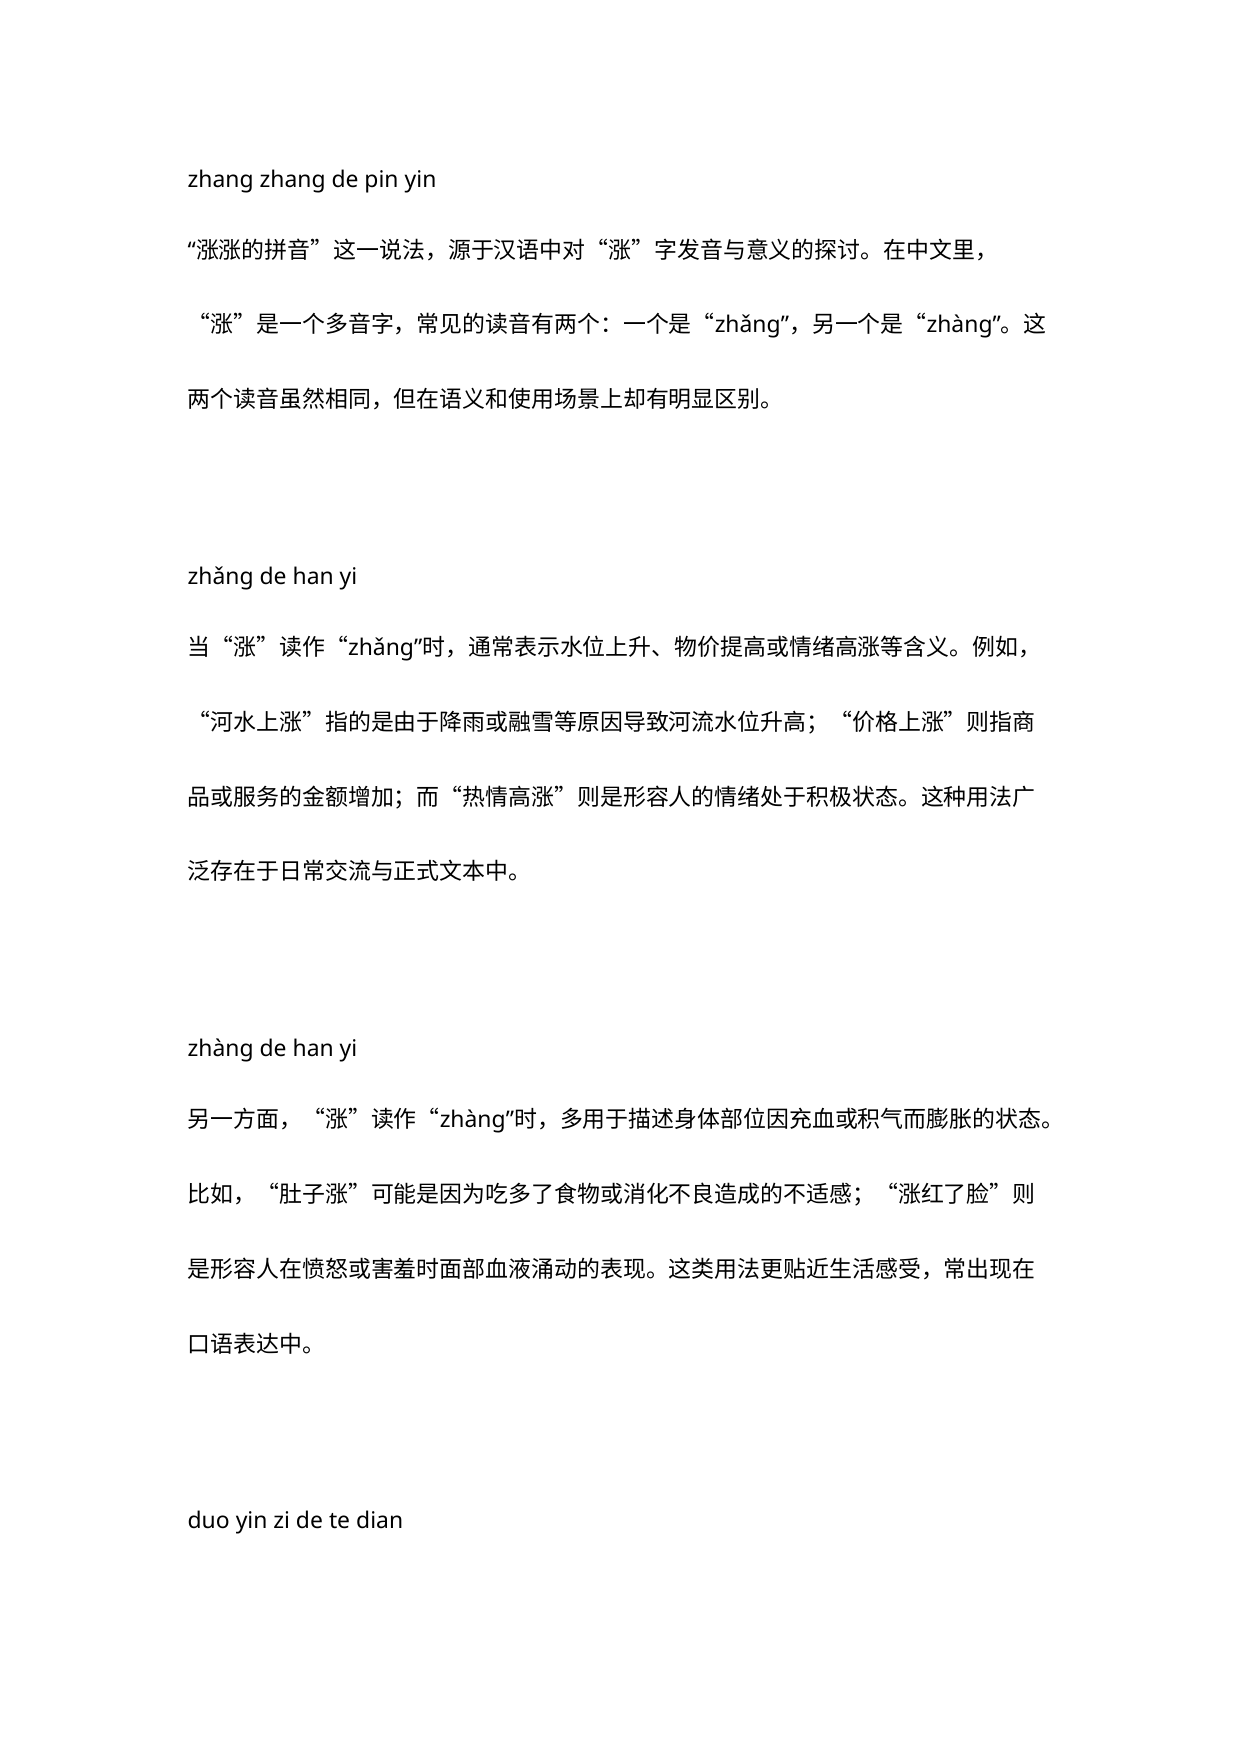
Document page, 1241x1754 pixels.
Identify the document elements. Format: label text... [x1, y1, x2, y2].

text 当“涨”读作“zhǎng”时，通常表示水位上升、物价提高或情绪高涨等含义。例如，“河水上涨”指的是由于降雨或融雪等原因导致河流水位升高；“价格上涨”则指商品或服务的金额增加；而“热情高涨”则是形容人的情绪处于积极状态。这种用法广泛存在于日常交流与正式文本中。 [187, 613, 1053, 902]
text “涨涨的拼音”这一说法，源于汉语中对“涨”字发音与意义的探讨。在中文里，“涨”是一个多音字，常见的读音有两个：一个是“zhǎng”，另一个是“zhàng”。这两个读音虽然相同，但在语义和使用场景上却有明显区别。 [187, 216, 1053, 430]
text zhàng de han yi [187, 1032, 1053, 1064]
text zhang zhang de pin yin [187, 162, 1053, 194]
text zhǎng de han yi [187, 559, 1053, 592]
text duo yin zi de te dian [187, 1504, 1053, 1536]
text 另一方面，“涨”读作“zhàng”时，多用于描述身体部位因充血或积气而膨胀的状态。比如，“肚子涨”可能是因为吃多了食物或消化不良造成的不适感；“涨红了脸”则是形容人在愤怒或害羞时面部血液涌动的表现。这类用法更贴近生活感受，常出现在口语表达中。 [187, 1086, 1053, 1374]
